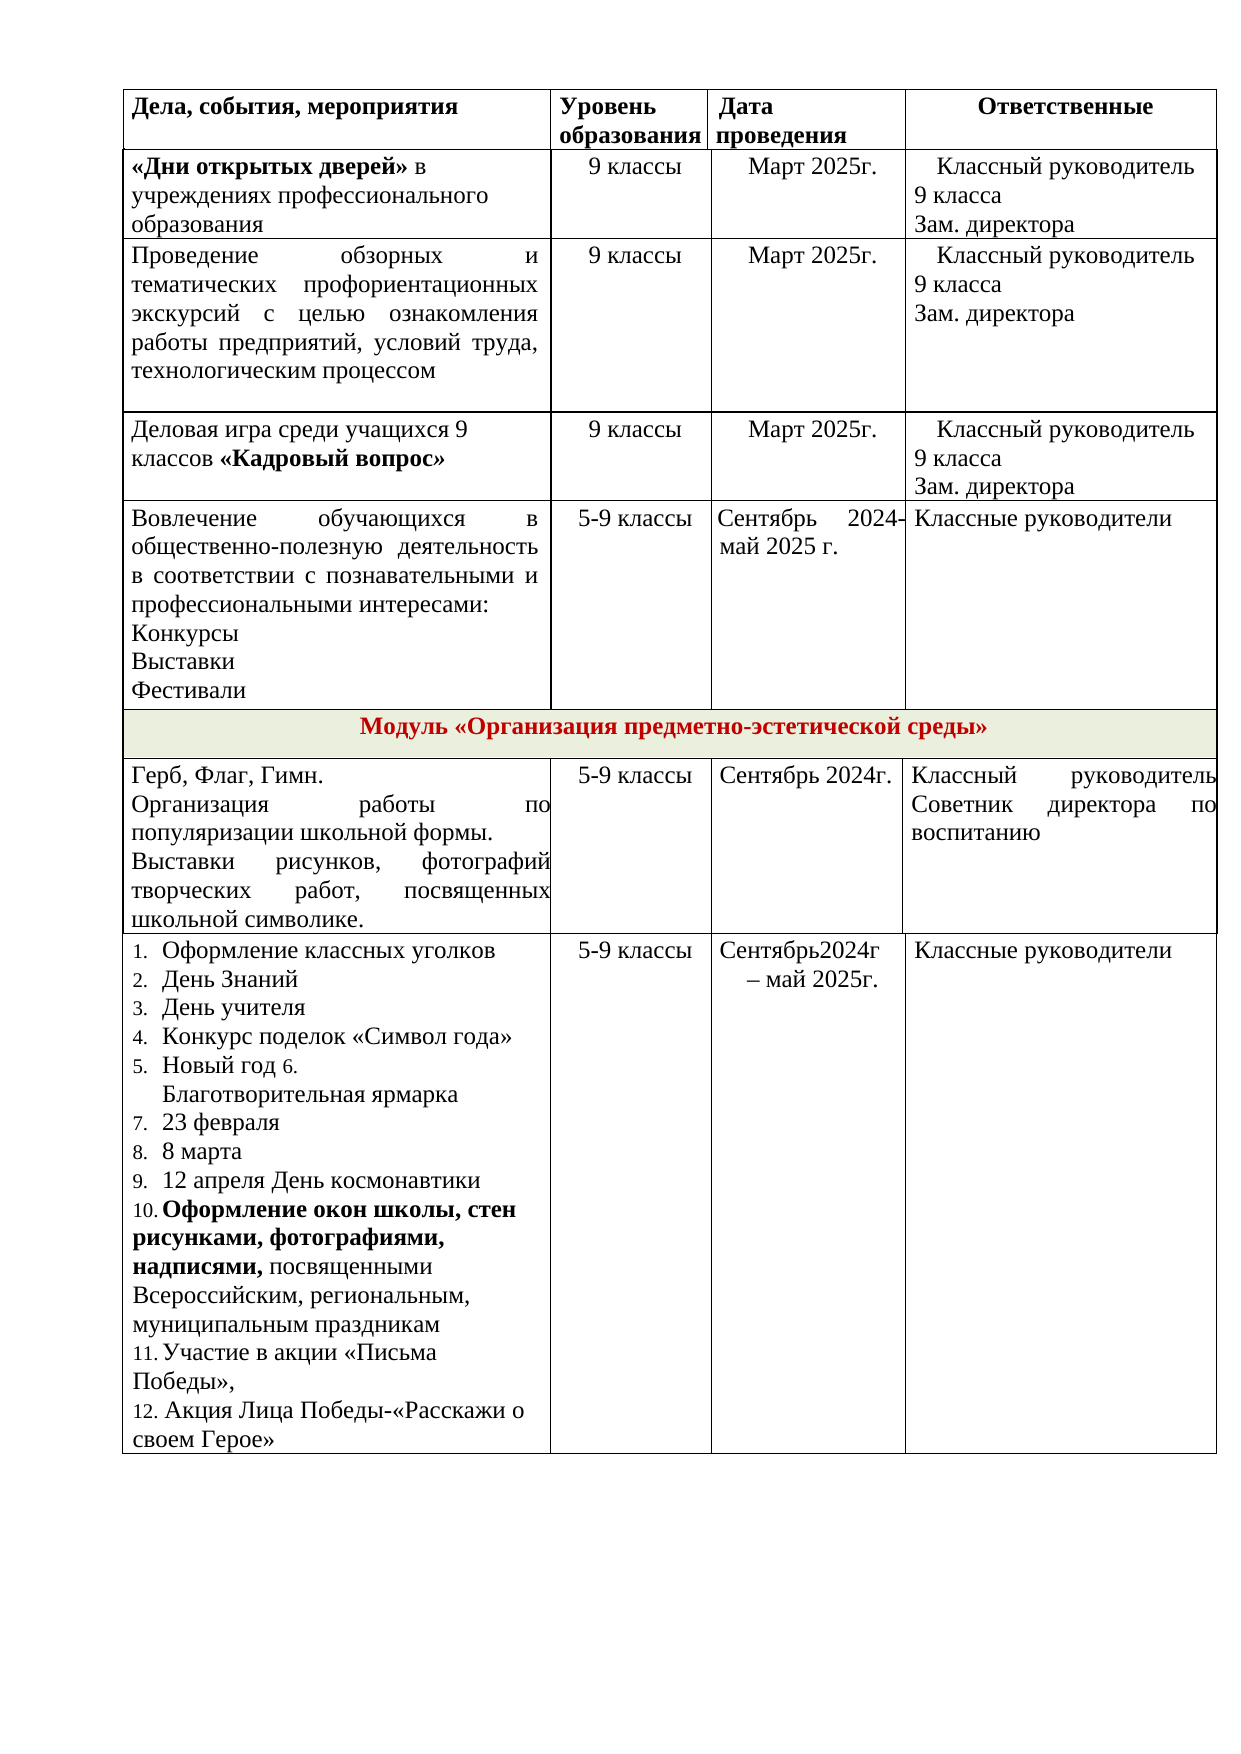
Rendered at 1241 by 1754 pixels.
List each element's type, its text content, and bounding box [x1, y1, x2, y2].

table_cell 5-9 классы [551, 934, 711, 1452]
table_cell Классный руководитель 9 класса Зам. директора [906, 150, 1216, 238]
table_cell 5-9 классы [551, 759, 711, 932]
table_cell 9 классы [552, 239, 711, 411]
table_cell Сентябрь 2024г. [712, 759, 902, 932]
table_cell Сентябрь2024г – май 2025г. [712, 934, 905, 1452]
table_cell Классный руководитель Советник директора по воспитанию [903, 759, 1216, 932]
table_cell Герб, Флаг, Гимн. Организация работы по популяризации школьной формы. Выставки рисунков, фотографий творческих работ, посвященных школьной символике. [124, 759, 550, 932]
table_header Ответственные [906, 90, 1216, 149]
table_cell Оформление классных уголков День Знаний День учителя Конкурс поделок «Символ года» Новый год 6. Благотворительная ярмарка 23 февраля 8 марта 12 апреля День космонавтики Оформление окон школы, стен рисунками, фотографиями, надписями, посвященными Всероссийским, региональным, муниципальным праздникам Участие в акции «Письма Победы», 12. Акция Лица Победы-«Расскажи о своем Герое» [123, 934, 550, 1452]
table_cell Март 2025г. [712, 150, 905, 238]
table_cell Классный руководитель 9 класса Зам. директора [906, 239, 1216, 411]
table_cell Проведение обзорных и тематических профориентационных экскурсий с целью ознакомления работы предприятий, условий труда, технологическим процессом [124, 239, 550, 411]
table_cell 9 классы [552, 150, 711, 238]
table_header Дата проведения [708, 90, 905, 149]
table_header Уровень образования [551, 90, 707, 149]
table_header Дела, события, мероприятия [124, 90, 550, 149]
table_cell 5-9 классы [552, 501, 711, 708]
table_cell Классный руководитель 9 класса Зам. директора [906, 413, 1216, 500]
table_cell Классные руководители [906, 934, 1216, 1452]
table_cell Март 2025г. [712, 239, 905, 411]
table_cell Модуль «Организация предметно-эстетической среды» [124, 710, 1216, 757]
table_cell 9 классы [552, 413, 711, 500]
table_cell Сентябрь 2024- май 2025 г. [712, 501, 905, 708]
table_cell «Дни открытых дверей» в учреждениях профессионального образования [124, 150, 550, 238]
table_cell Деловая игра среди учащихся 9 классов «Кадровый вопрос» [124, 413, 550, 500]
table_cell Классные руководители [906, 501, 1216, 708]
table_cell Вовлечение обучающихся в общественно-полезную деятельность в соответствии с познавательными и профессиональными интересами: Конкурсы Выставки Фестивали [124, 501, 550, 708]
table_cell Март 2025г. [712, 413, 905, 500]
